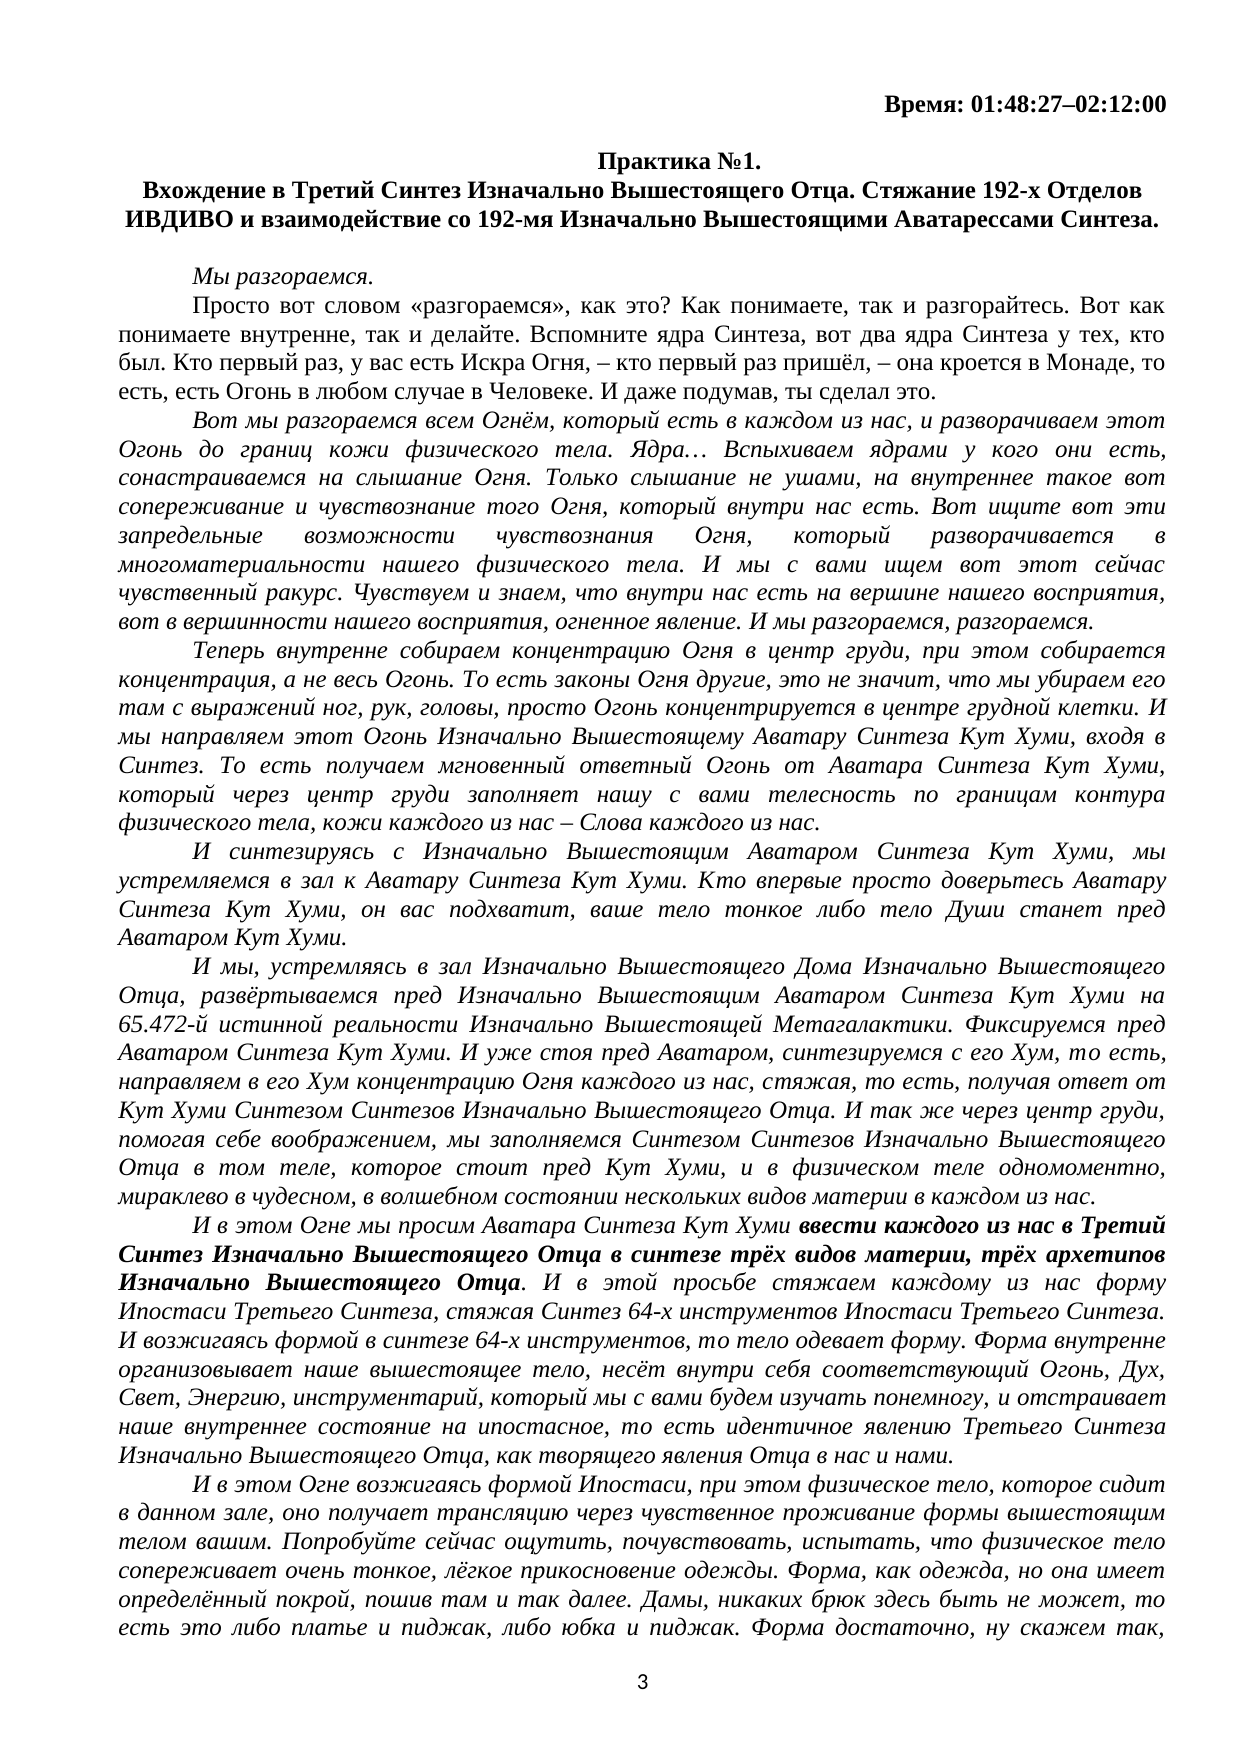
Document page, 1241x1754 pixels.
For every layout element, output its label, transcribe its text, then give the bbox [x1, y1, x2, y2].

text Просто вот словом «разгораемся», как это? Как понимаете, так и разгорайтесь. Вот как понимаете внутренне, так и делайте. Вспомните ядра Синтеза, вот два ядра Синтеза у тех, кто был. Кто первый раз, у вас есть Искра Огня, – кто первый раз пришёл, – она кроется в Монаде, то есть, есть Огонь в любом случае в Человеке. И даже подумав, ты сделал это. [118, 290, 1167, 405]
text И в этом Огне мы просим Аватара Синтеза Кут Хуми ввести каждого из нас в Третий Синтез Изначально Вышестоящего Отца в синтезе трёх видов материи, трёх архетипов Изначально Вышестоящего Отца. И в этой просьбе стяжаем каждому из нас форму Ипостаси Третьего Синтеза, стяжая Синтез 64-х инструментов Ипостаси Третьего Синтеза. И возжигаясь формой в синтезе 64-х инструментов, то тело одевает форму. Форма внутренне организовывает наше вышестоящее тело, несёт внутри себя соответствующий Огонь, Дух, Свет, Энергию, инструментарий, который мы с вами будем изучать понемногу, и отстраивает наше внутреннее состояние на ипостасное, то есть идентичное явлению Третьего Синтеза Изначально Вышестоящего Отца, как творящего явления Отца в нас и нами. [118, 1210, 1167, 1469]
text Время: 01:48:27–02:12:00 [118, 89, 1167, 117]
text Практика №1. [118, 146, 1167, 175]
text Вот мы разгораемся всем Огнём, который есть в каждом из нас, и разворачиваем этот Огонь до границ кожи физического тела. Ядра… Вспыхиваем ядрами у кого они есть, сонастраиваемся на слышание Огня. Только слышание не ушами, на внутреннее такое вот сопереживание и чувствознание того Огня, который внутри нас есть. Вот ищите вот эти запредельные возможности чувствознания Огня, который разворачивается в многоматериальности нашего физического тела. И мы с вами ищем вот этот сейчас чувственный ракурс. Чувствуем и знаем, что внутри нас есть на вершине нашего восприятия, вот в вершинности нашего восприятия, огненное явление. И мы разгораемся, разгораемся. [118, 405, 1167, 635]
text И мы, устремляясь в зал Изначально Вышестоящего Дома Изначально Вышестоящего Отца, развёртываемся пред Изначально Вышестоящим Аватаром Синтеза Кут Хуми на 65.472-й истинной реальности Изначально Вышестоящей Метагалактики. Фиксируемся пред Аватаром Синтеза Кут Хуми. И уже стоя пред Аватаром, синтезируемся с его Хум, то есть, направляем в его Хум концентрацию Огня каждого из нас, стяжая, то есть, получая ответ от Кут Хуми Синтезом Синтезов Изначально Вышестоящего Отца. И так же через центр груди, помогая себе воображением, мы заполняемся Синтезом Синтезов Изначально Вышестоящего Отца в том теле, которое стоит пред Кут Хуми, и в физическом теле одномоментно, мираклево в чудесном, в волшебном состоянии нескольких видов материи в каждом из нас. [118, 951, 1167, 1210]
text Мы разгораемся. [118, 261, 1167, 290]
text И синтезируясь с Изначально Вышестоящим Аватаром Синтеза Кут Хуми, мы устремляемся в зал к Аватару Синтеза Кут Хуми. Кто впервые просто доверьтесь Аватару Синтеза Кут Хуми, он вас подхватит, ваше тело тонкое либо тело Души станет пред Аватаром Кут Хуми. [118, 836, 1167, 951]
text Теперь внутренне собираем концентрацию Огня в центр груди, при этом собирается концентрация, а не весь Огонь. То есть законы Огня другие, это не значит, что мы убираем его там с выражений ног, рук, головы, просто Огонь концентрируется в центре грудной клетки. И мы направляем этот Огонь Изначально Вышестоящему Аватару Синтеза Кут Хуми, входя в Синтез. То есть получаем мгновенный ответный Огонь от Аватара Синтеза Кут Хуми, который через центр груди заполняет нашу с вами телесность по границам контура физического тела, кожи каждого из нас – Слова каждого из нас. [118, 635, 1167, 836]
text Вхождение в Третий Синтез Изначально Вышестоящего Отца. Стяжание 192-х Отделов ИВДИВО и взаимодействие со 192-мя Изначально Вышестоящими Аватарессами Синтеза. [118, 175, 1167, 232]
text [118, 1469, 1167, 1641]
